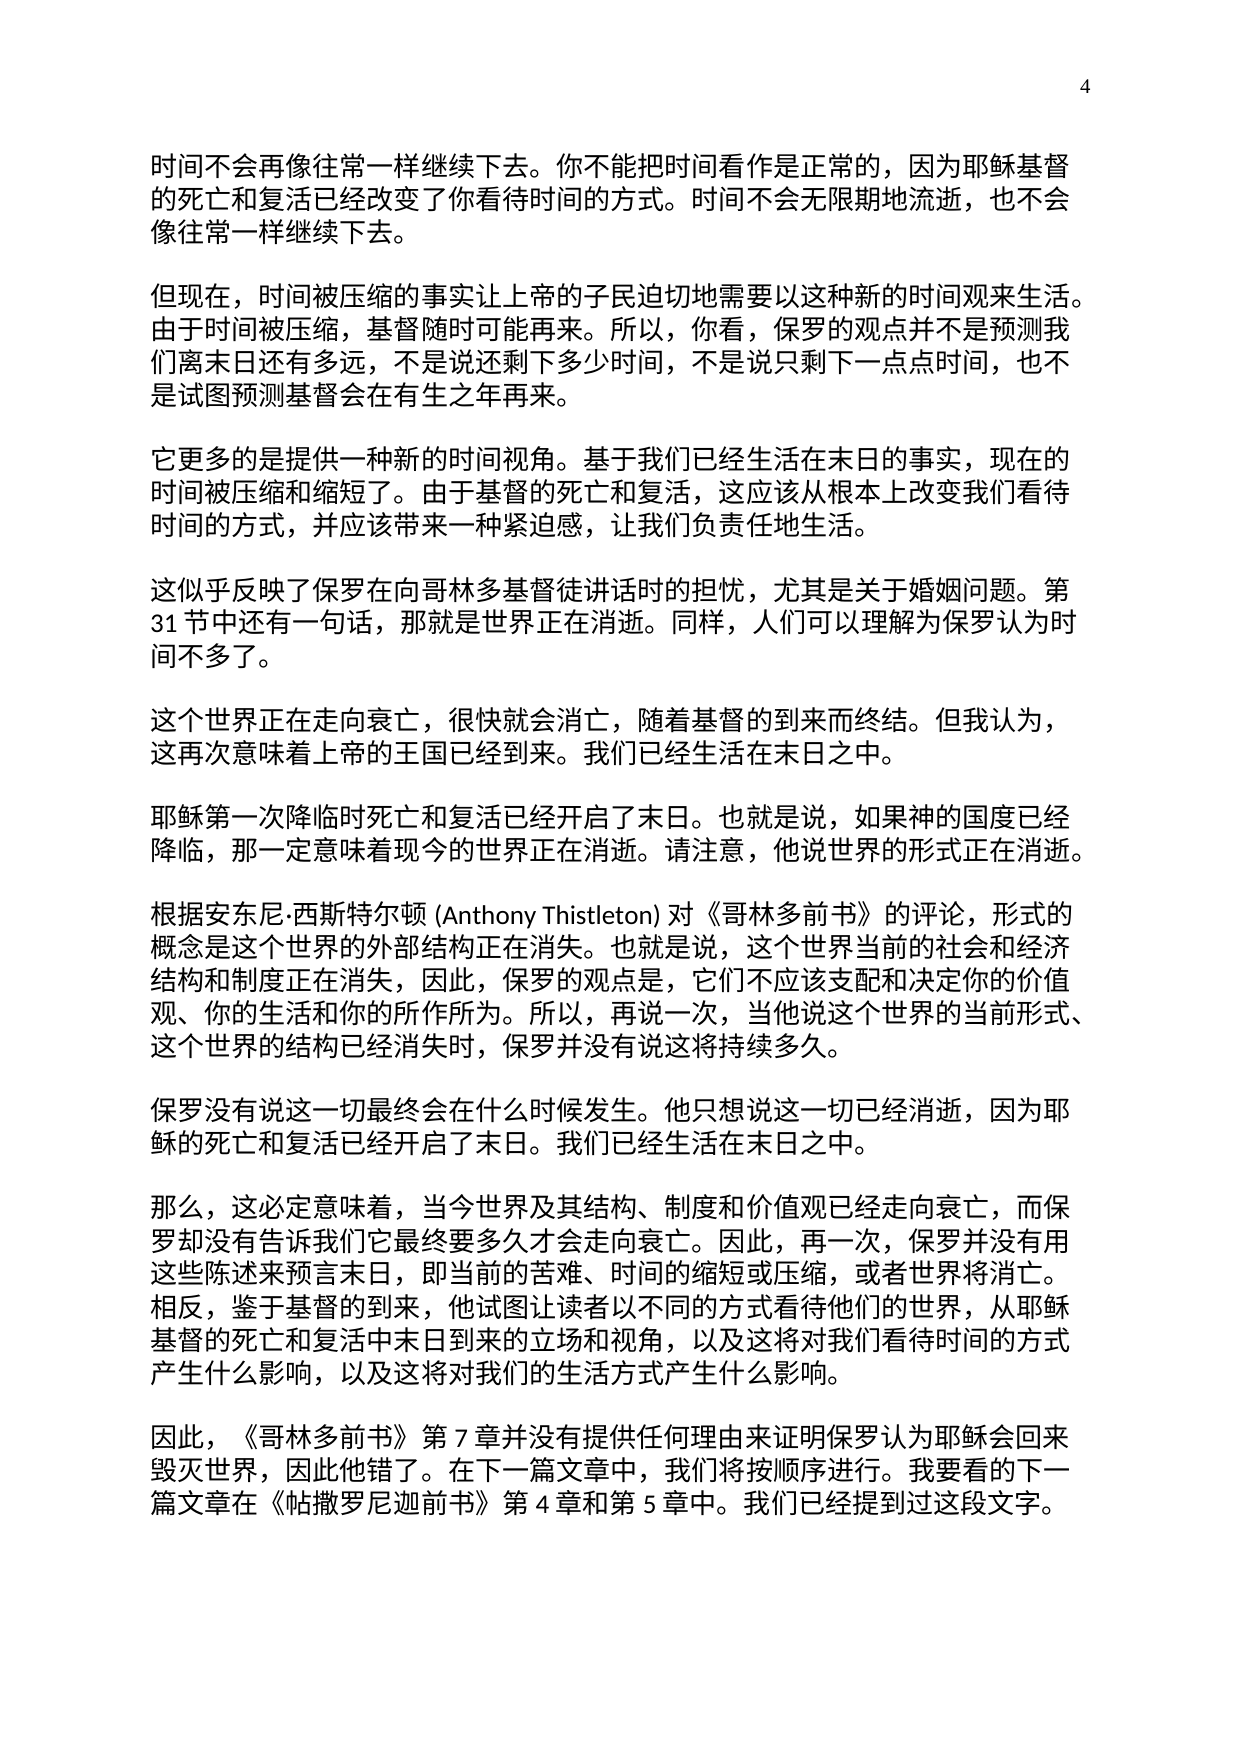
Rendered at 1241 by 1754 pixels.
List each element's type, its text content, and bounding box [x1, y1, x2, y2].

text 但现在，时间被压缩的事实让上帝的子民迫切地需要以这种新的时间观来生活。由于时间被压缩，基督随时可能再来。所以，你看，保罗的观点并不是预测我们离末日还有多远，不是说还剩下多少时间，不是说只剩下一点点时间，也不是试图预测基督会在有生之年再来。 [150, 280, 1090, 412]
text 这似乎反映了保罗在向哥林多基督徒讲话时的担忧，尤其是关于婚姻问题。第 31 节中还有一句话，那就是世界正在消逝。同样，人们可以理解为保罗认为时间不多了。 [150, 574, 1090, 673]
text 根据安东尼·西斯特尔顿 (Anthony Thistleton) 对《哥林多前书》的评论，形式的概念是这个世界的外部结构正在消失。也就是说，这个世界当前的社会和经济结构和制度正在消失，因此，保罗的观点是，它们不应该支配和决定你的价值观、你的生活和你的所作所为。所以，再说一次，当他说这个世界的当前形式、这个世界的结构已经消失时，保罗并没有说这将持续多久。 [150, 898, 1090, 1063]
text 耶稣第一次降临时死亡和复活已经开启了末日。也就是说，如果神的国度已经降临，那一定意味着现今的世界正在消逝。请注意，他说世界的形式正在消逝。 [150, 801, 1090, 867]
text 这个世界正在走向衰亡，很快就会消亡，随着基督的到来而终结。但我认为，这再次意味着上帝的王国已经到来。我们已经生活在末日之中。 [150, 704, 1090, 770]
text 因此，《哥林多前书》第 7 章并没有提供任何理由来证明保罗认为耶稣会回来毁灭世界，因此他错了。在下一篇文章中，我们将按顺序进行。我要看的下一篇文章在《帖撒罗尼迦前书》第 4 章和第 5 章中。我们已经提到过这段文字。 [150, 1421, 1090, 1520]
text 时间不会再像往常一样继续下去。你不能把时间看作是正常的，因为耶稣基督的死亡和复活已经改变了你看待时间的方式。时间不会无限期地流逝，也不会像往常一样继续下去。 [150, 150, 1090, 249]
text 它更多的是提供一种新的时间视角。基于我们已经生活在末日的事实，现在的时间被压缩和缩短了。由于基督的死亡和复活，这应该从根本上改变我们看待时间的方式，并应该带来一种紧迫感，让我们负责任地生活。 [150, 443, 1090, 542]
text 那么，这必定意味着，当今世界及其结构、制度和价值观已经走向衰亡，而保罗却没有告诉我们它最终要多久才会走向衰亡。因此，再一次，保罗并没有用这些陈述来预言末日，即当前的苦难、时间的缩短或压缩，或者世界将消亡。相反，鉴于基督的到来，他试图让读者以不同的方式看待他们的世界，从耶稣基督的死亡和复活中末日到来的立场和视角，以及这将对我们看待时间的方式产生什么影响，以及这将对我们的生活方式产生什么影响。 [150, 1192, 1090, 1390]
text 保罗没有说这一切最终会在什么时候发生。他只想说这一切已经消逝，因为耶稣的死亡和复活已经开启了末日。我们已经生活在末日之中。 [150, 1094, 1090, 1161]
